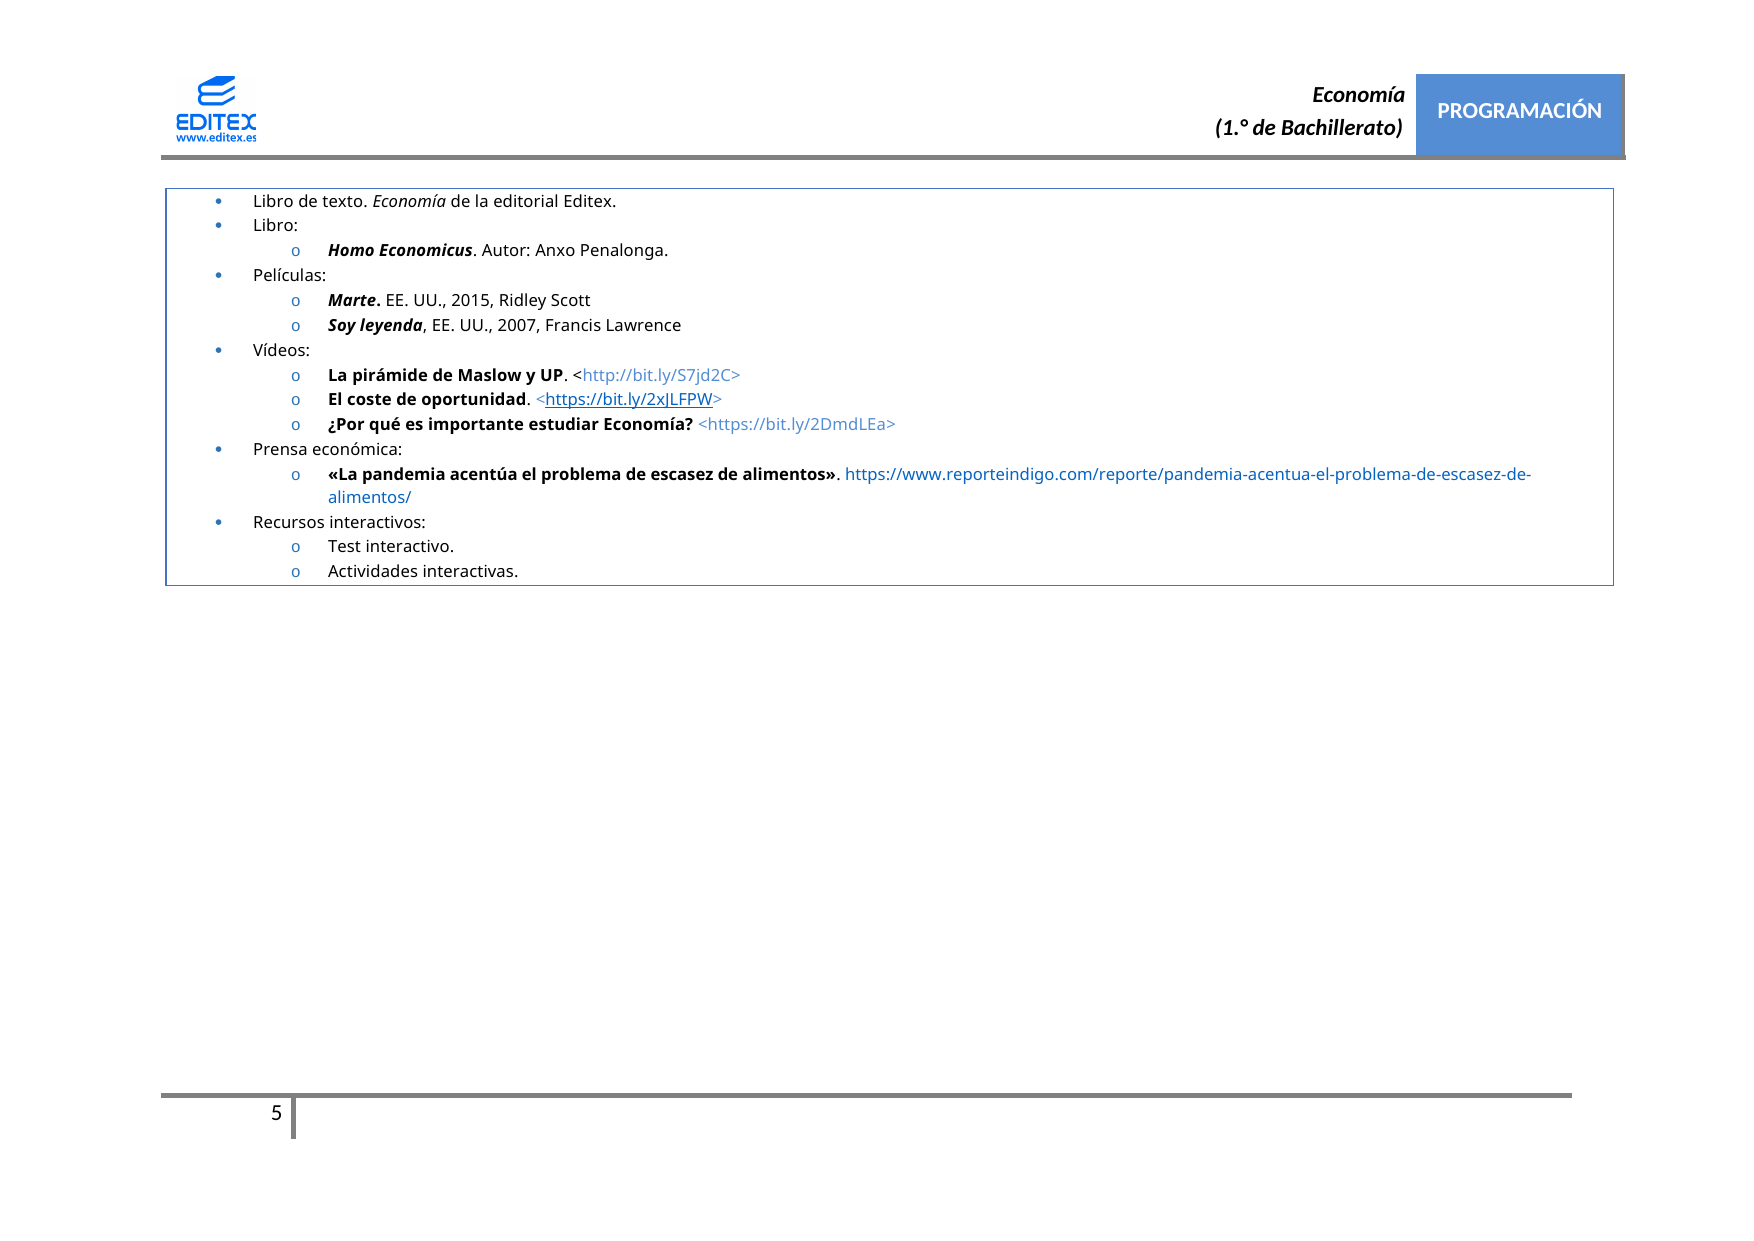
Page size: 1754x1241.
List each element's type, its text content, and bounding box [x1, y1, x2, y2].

picture [176, 76, 257, 144]
table_cell Libro de texto. Economía de la editorial Editex. Libro: Homo Economicus. Autor: Anxo Penalonga. Películas: Marte. EE. UU., 2015, Ridley Scott Soy leyenda, EE. UU., 2007, Francis Lawrence Vídeos: La pirámide de Maslow y UP. <http://bit.ly/S7jd2C> El coste de oportunidad. <https://bit.ly/2xJLFPW> ¿Por qué es importante estudiar Economía? <https://bit.ly/2DmdLEa> Prensa económica: «La pandemia acentúa el problema de escasez de alimentos». https://www.reporteindigo.com/reporte/pandemia-acentua-el-problema-de-escasez-de-alimentos/ Recursos interactivos: Test interactivo. Actividades interactivas. [167, 189, 1613, 585]
